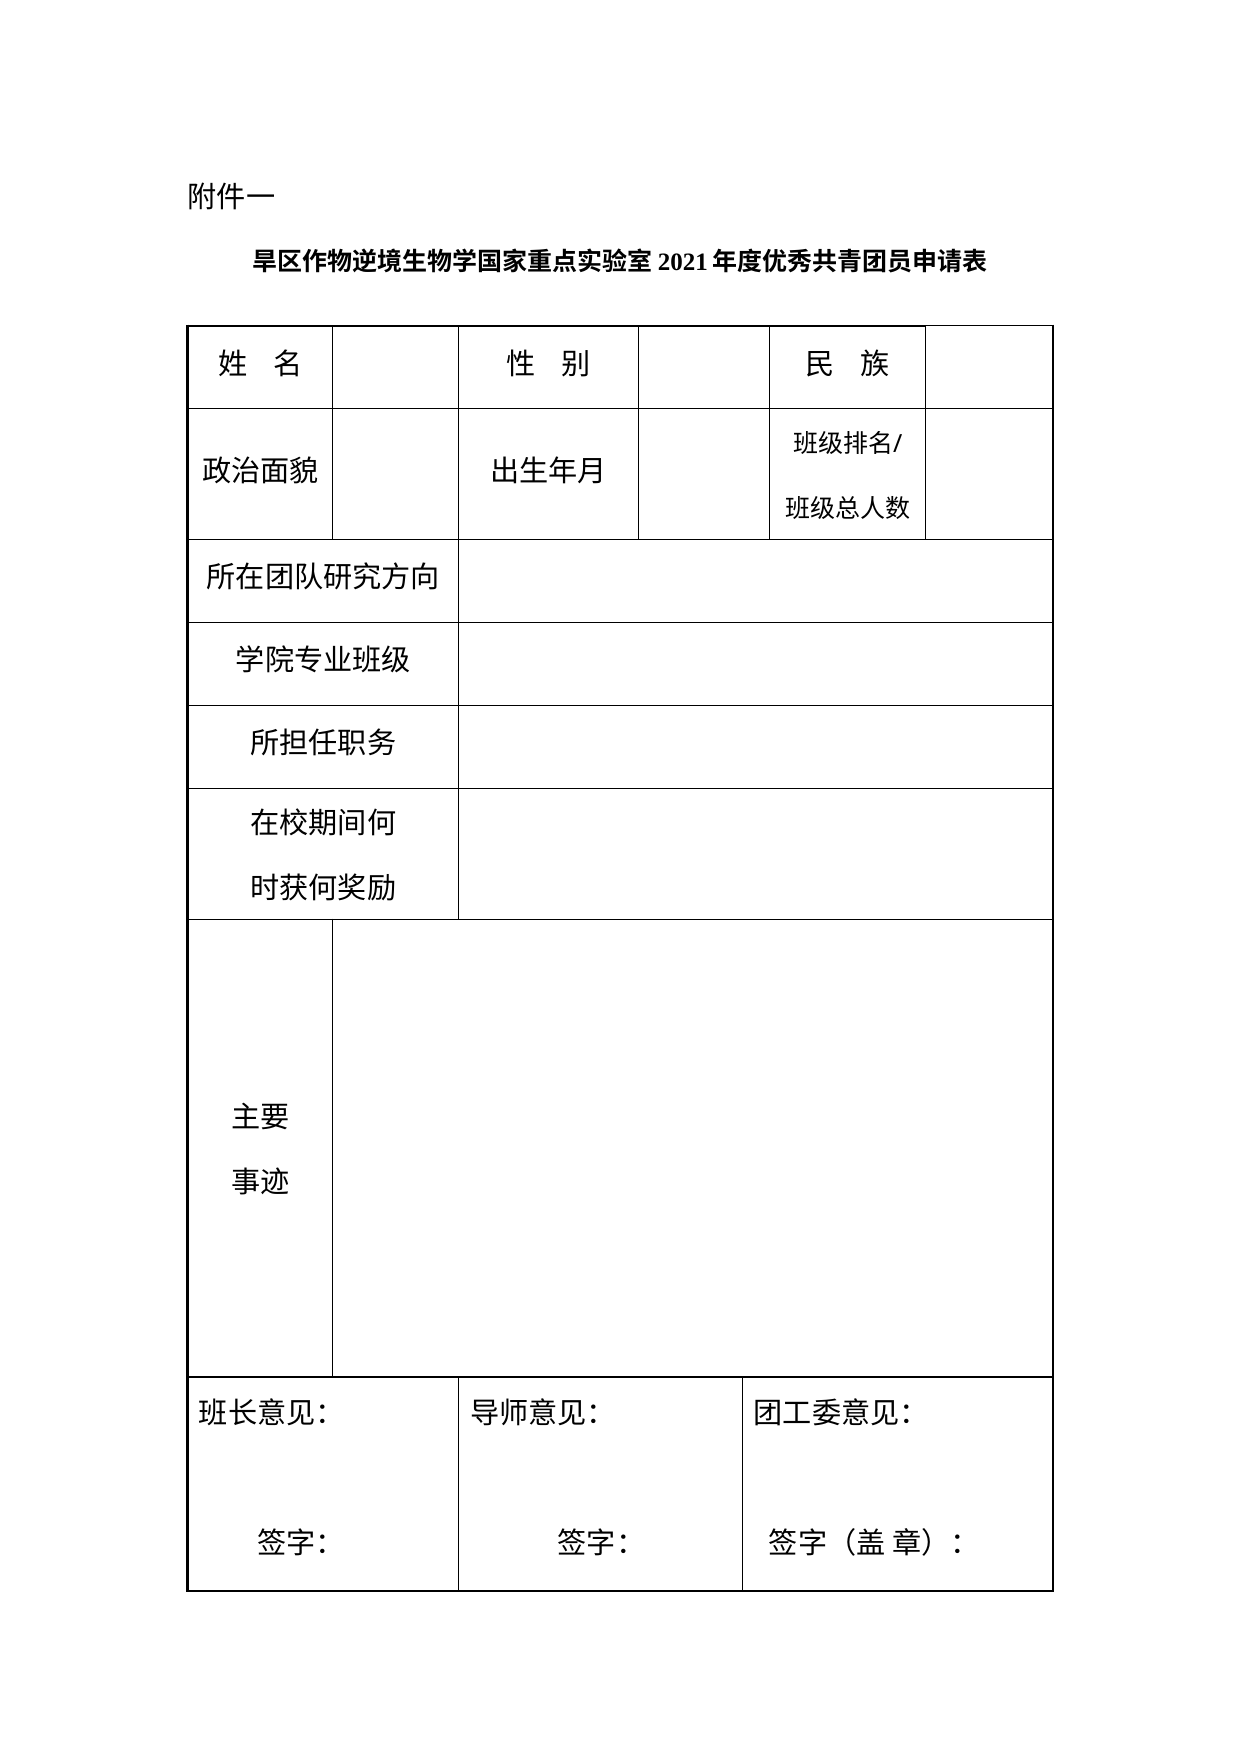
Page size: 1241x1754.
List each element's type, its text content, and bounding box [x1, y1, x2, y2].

table_header 姓 名 [189, 327, 332, 408]
table_cell [459, 540, 1052, 622]
table_cell 在校期间何 时获何奖励 [189, 789, 458, 918]
table_cell [639, 409, 769, 539]
table_cell [459, 623, 1052, 705]
table_header 性 别 [459, 327, 638, 408]
table_cell [459, 789, 1052, 918]
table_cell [743, 1378, 1052, 1590]
table_cell 班长意见： 签字： 年 月 日 [189, 1378, 458, 1590]
table_cell 所担任职务 [189, 706, 458, 787]
table_cell 出生年月 [459, 409, 638, 539]
table_header [926, 326, 1052, 408]
table_cell 学院专业班级 [189, 623, 458, 705]
table_cell 班级排名/班级总人数 [770, 409, 925, 539]
table_cell 导师意见： 签字： 年 月 日 [459, 1378, 742, 1590]
table_cell 所在团队研究方向 [189, 540, 458, 622]
table_cell [333, 409, 458, 539]
table_cell [926, 409, 1052, 539]
table_cell 政治面貌 [189, 409, 332, 539]
table_cell 主要 事迹 [189, 920, 332, 1376]
text 附件一 [187, 162, 1053, 227]
table_cell [333, 920, 1052, 1376]
table_header [333, 327, 458, 408]
text 旱区作物逆境生物学国家重点实验室2021年度优秀共青团员申请表 [187, 227, 1053, 292]
table_cell [459, 706, 1052, 787]
table_header [639, 327, 769, 408]
table_header 民 族 [770, 327, 925, 408]
